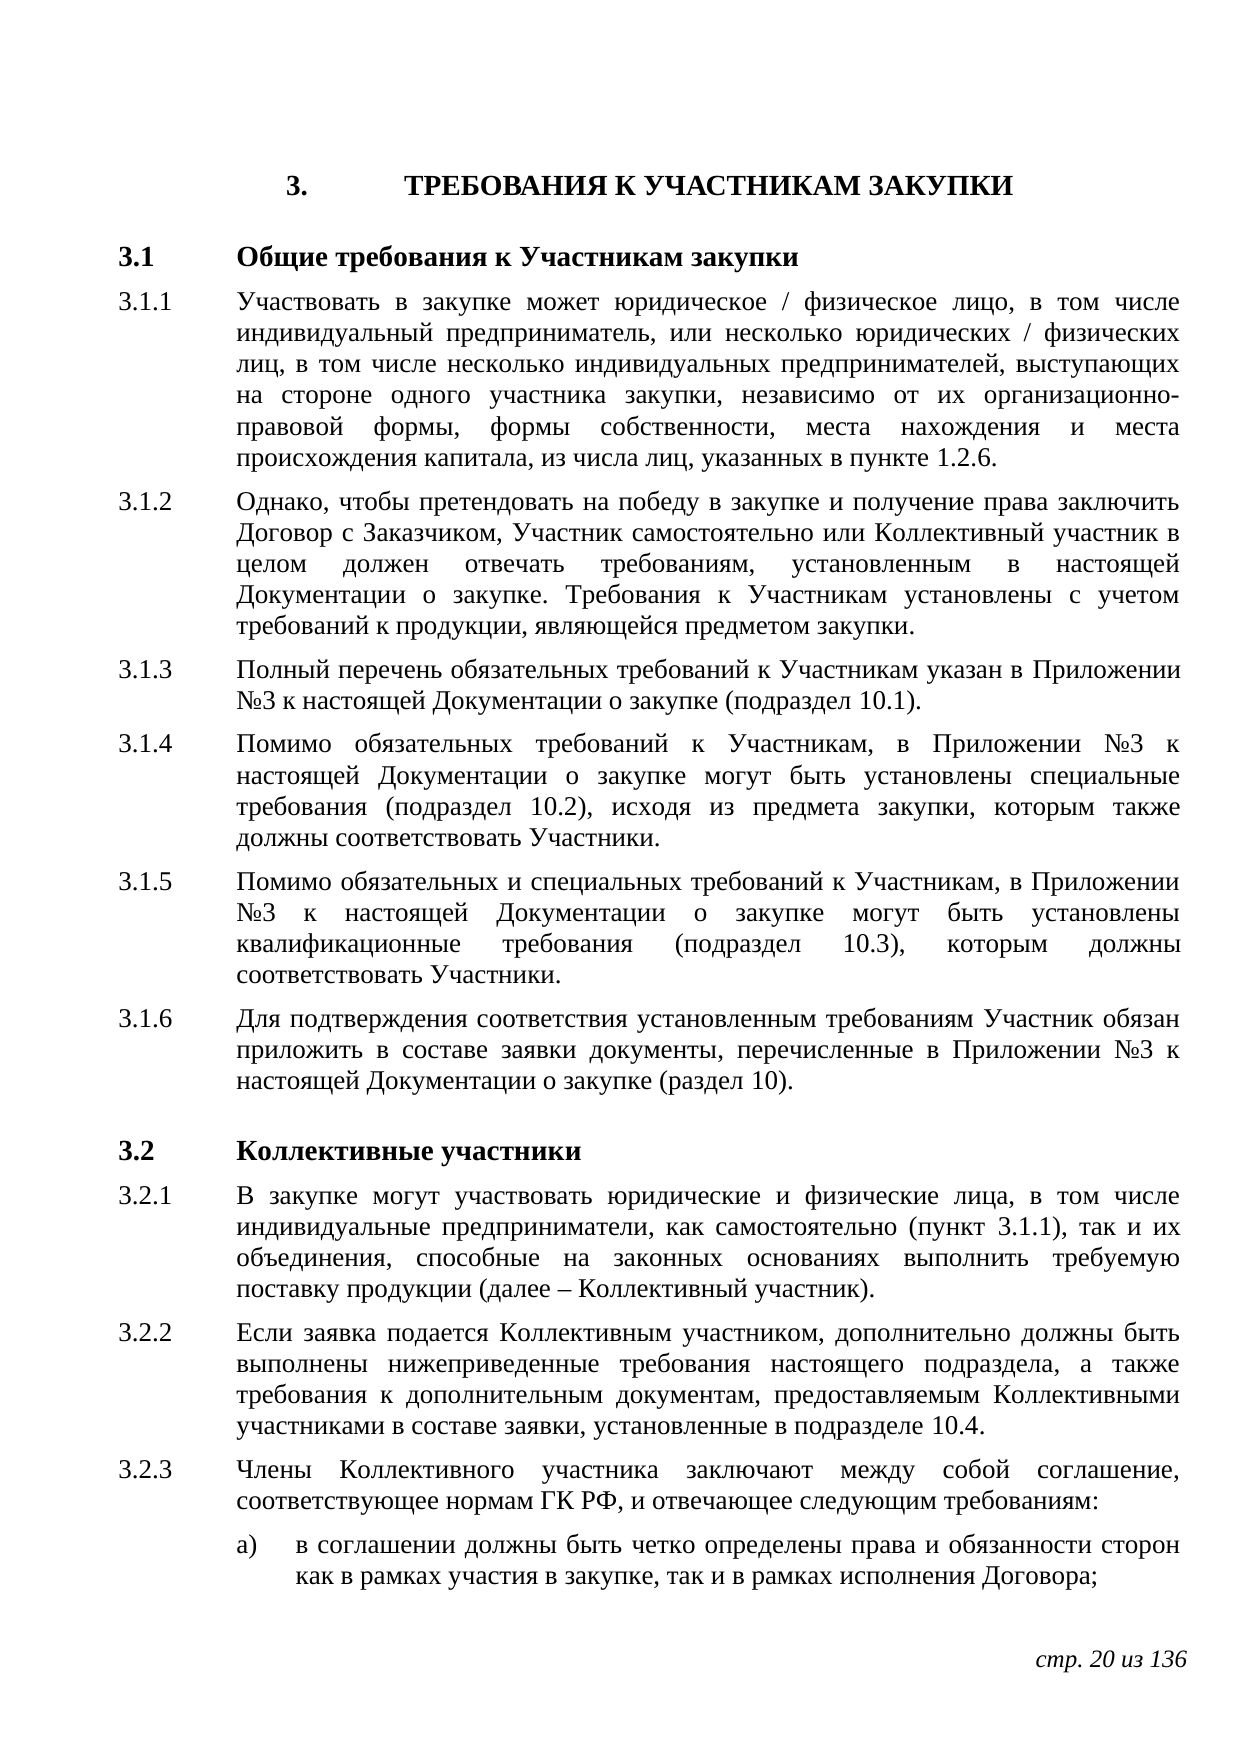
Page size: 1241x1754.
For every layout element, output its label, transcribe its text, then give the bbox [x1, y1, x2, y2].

text Члены Коллективного участника заключают между собой соглашение, соответствующее нормам ГК РФ, и отвечающее следующим требованиям: [118, 1453, 1181, 1515]
text Однако, чтобы претендовать на победу в закупке и получение права заключить Договор с Заказчиком, Участник самостоятельно или Коллективный участник в целом должен отвечать требованиям, установленным в настоящей Документации о закупке. Требования к Участникам установлены с учетом требований к продукции, являющейся предметом закупки. [118, 484, 1181, 640]
subtitle Коллективные участники [118, 1133, 1181, 1166]
subtitle ТРЕБОВАНИЯ К УЧАСТНИКАМ ЗАКУПКИ [118, 168, 1181, 202]
subtitle Общие требования к Участникам закупки [118, 239, 1181, 273]
text в соглашении должны быть четко определены права и обязанности сторон как в рамках участия в закупке, так и в рамках исполнения Договора; [236, 1528, 1181, 1590]
text Если заявка подается Коллективным участником, дополнительно должны быть выполнены нижеприведенные требования настоящего подраздела, а также требования к дополнительным документам, предоставляемым Коллективными участниками в составе заявки, установленные в подразделе 10.4. [118, 1316, 1181, 1440]
